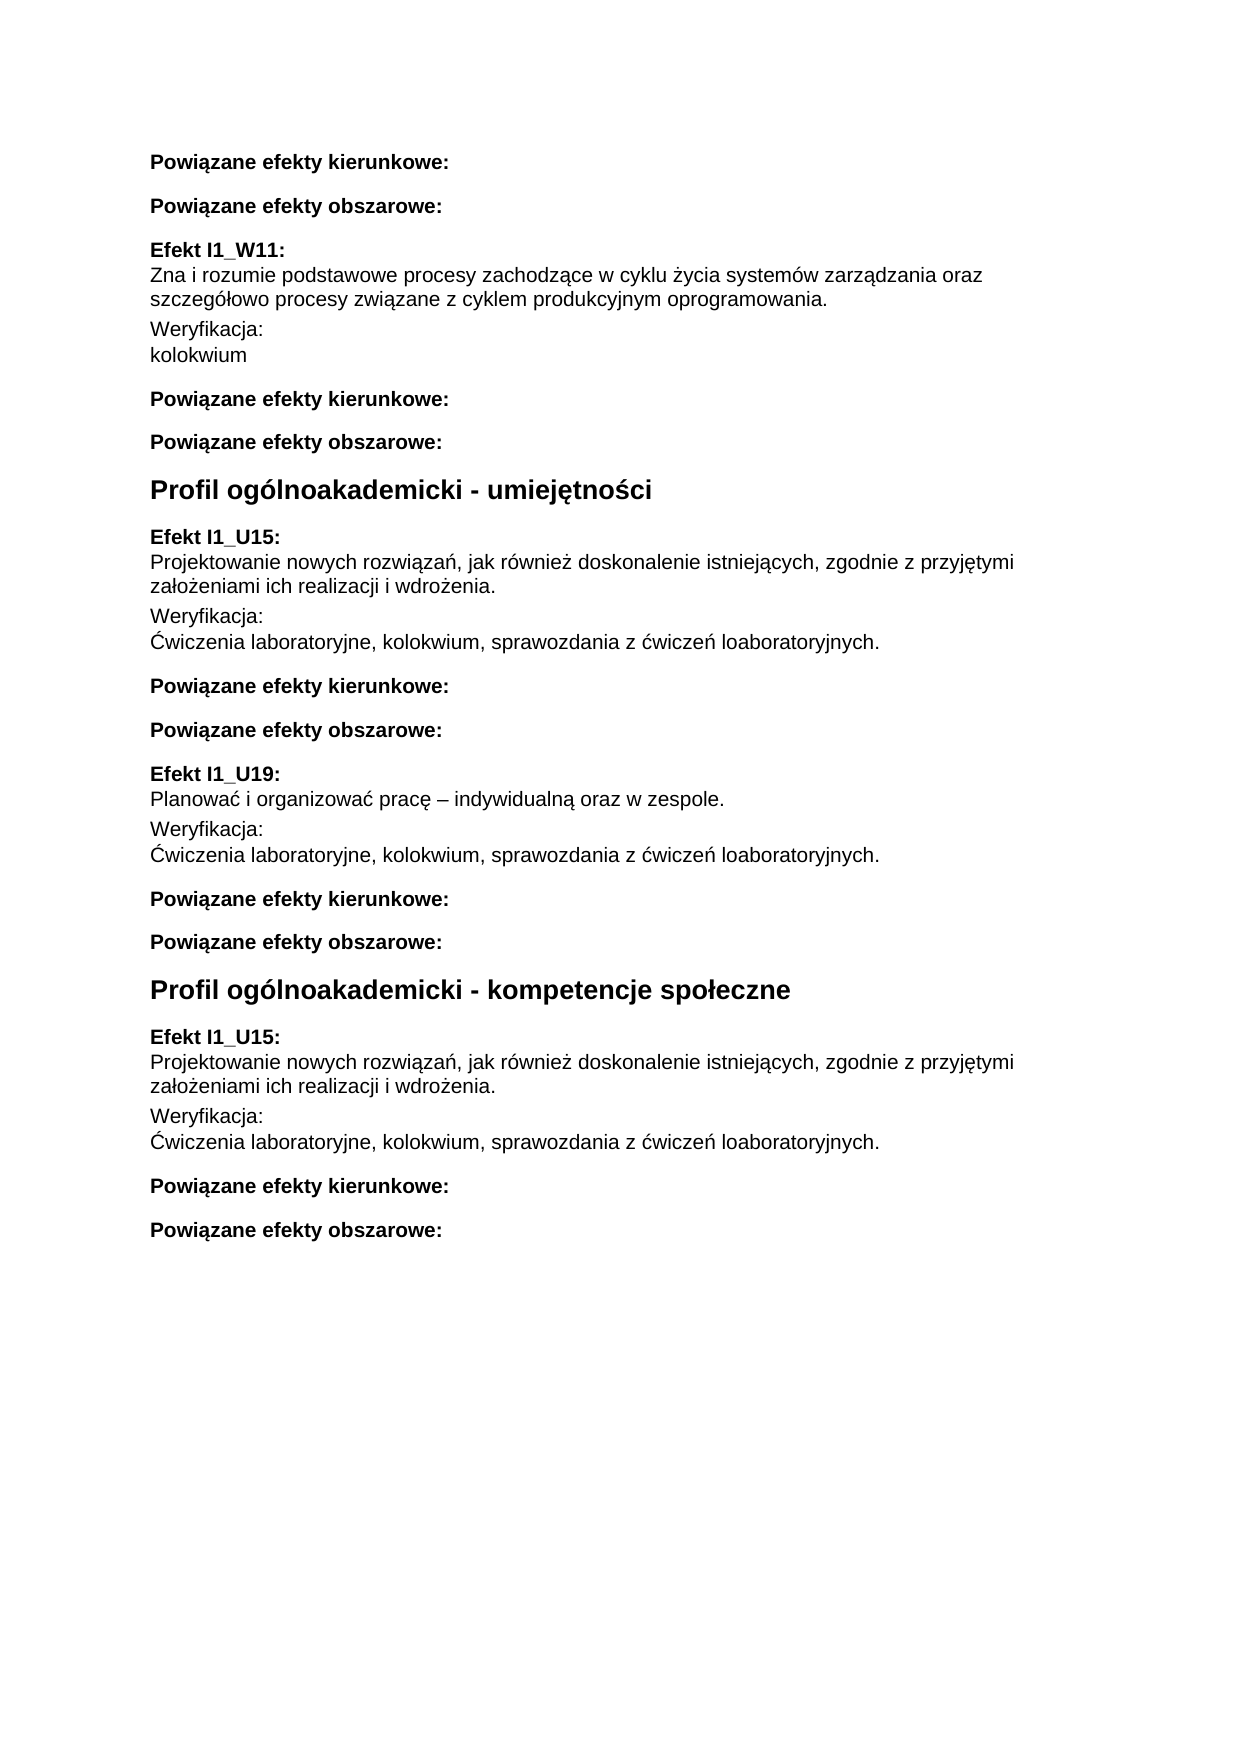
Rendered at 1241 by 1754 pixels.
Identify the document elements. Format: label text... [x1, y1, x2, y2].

text Powiązane efekty obszarowe: [150, 1218, 1090, 1242]
text Efekt I1_U15: [150, 1025, 1090, 1049]
text Powiązane efekty kierunkowe: [150, 674, 1090, 698]
text Weryfikacja: [150, 817, 1090, 841]
text Weryfikacja: [150, 604, 1090, 628]
text Efekt I1_W11: [150, 237, 1090, 261]
text Efekt I1_U19: [150, 761, 1090, 785]
text Projektowanie nowych rozwiązań, jak również doskonalenie istniejących, zgodnie z przyjętymi założeniami ich realizacji i wdrożenia. [150, 1050, 1090, 1098]
text Powiązane efekty obszarowe: [150, 194, 1090, 218]
text Weryfikacja: [150, 1104, 1090, 1128]
text Weryfikacja: [150, 317, 1090, 341]
text Ćwiczenia laboratoryjne, kolokwium, sprawozdania z ćwiczeń loaboratoryjnych. [150, 1130, 1090, 1154]
text Ćwiczenia laboratoryjne, kolokwium, sprawozdania z ćwiczeń loaboratoryjnych. [150, 843, 1090, 867]
text Powiązane efekty obszarowe: [150, 430, 1090, 454]
subtitle Profil ogólnoakademicki - kompetencje społeczne [150, 974, 1090, 1005]
text Powiązane efekty obszarowe: [150, 930, 1090, 954]
subtitle Profil ogólnoakademicki - umiejętności [150, 474, 1090, 505]
text Powiązane efekty obszarowe: [150, 718, 1090, 742]
text kolokwium [150, 343, 1090, 367]
text Powiązane efekty kierunkowe: [150, 1174, 1090, 1198]
text Powiązane efekty kierunkowe: [150, 886, 1090, 910]
text Powiązane efekty kierunkowe: [150, 386, 1090, 410]
text Powiązane efekty kierunkowe: [150, 150, 1090, 174]
text Efekt I1_U15: [150, 525, 1090, 549]
text Projektowanie nowych rozwiązań, jak również doskonalenie istniejących, zgodnie z przyjętymi założeniami ich realizacji i wdrożenia. [150, 550, 1090, 598]
text Ćwiczenia laboratoryjne, kolokwium, sprawozdania z ćwiczeń loaboratoryjnych. [150, 630, 1090, 654]
text Zna i rozumie podstawowe procesy zachodzące w cyklu życia systemów zarządzania oraz szczegółowo procesy związane z cyklem produkcyjnym oprogramowania. [150, 262, 1090, 310]
text Planować i organizować pracę – indywidualną oraz w zespole. [150, 786, 1090, 810]
